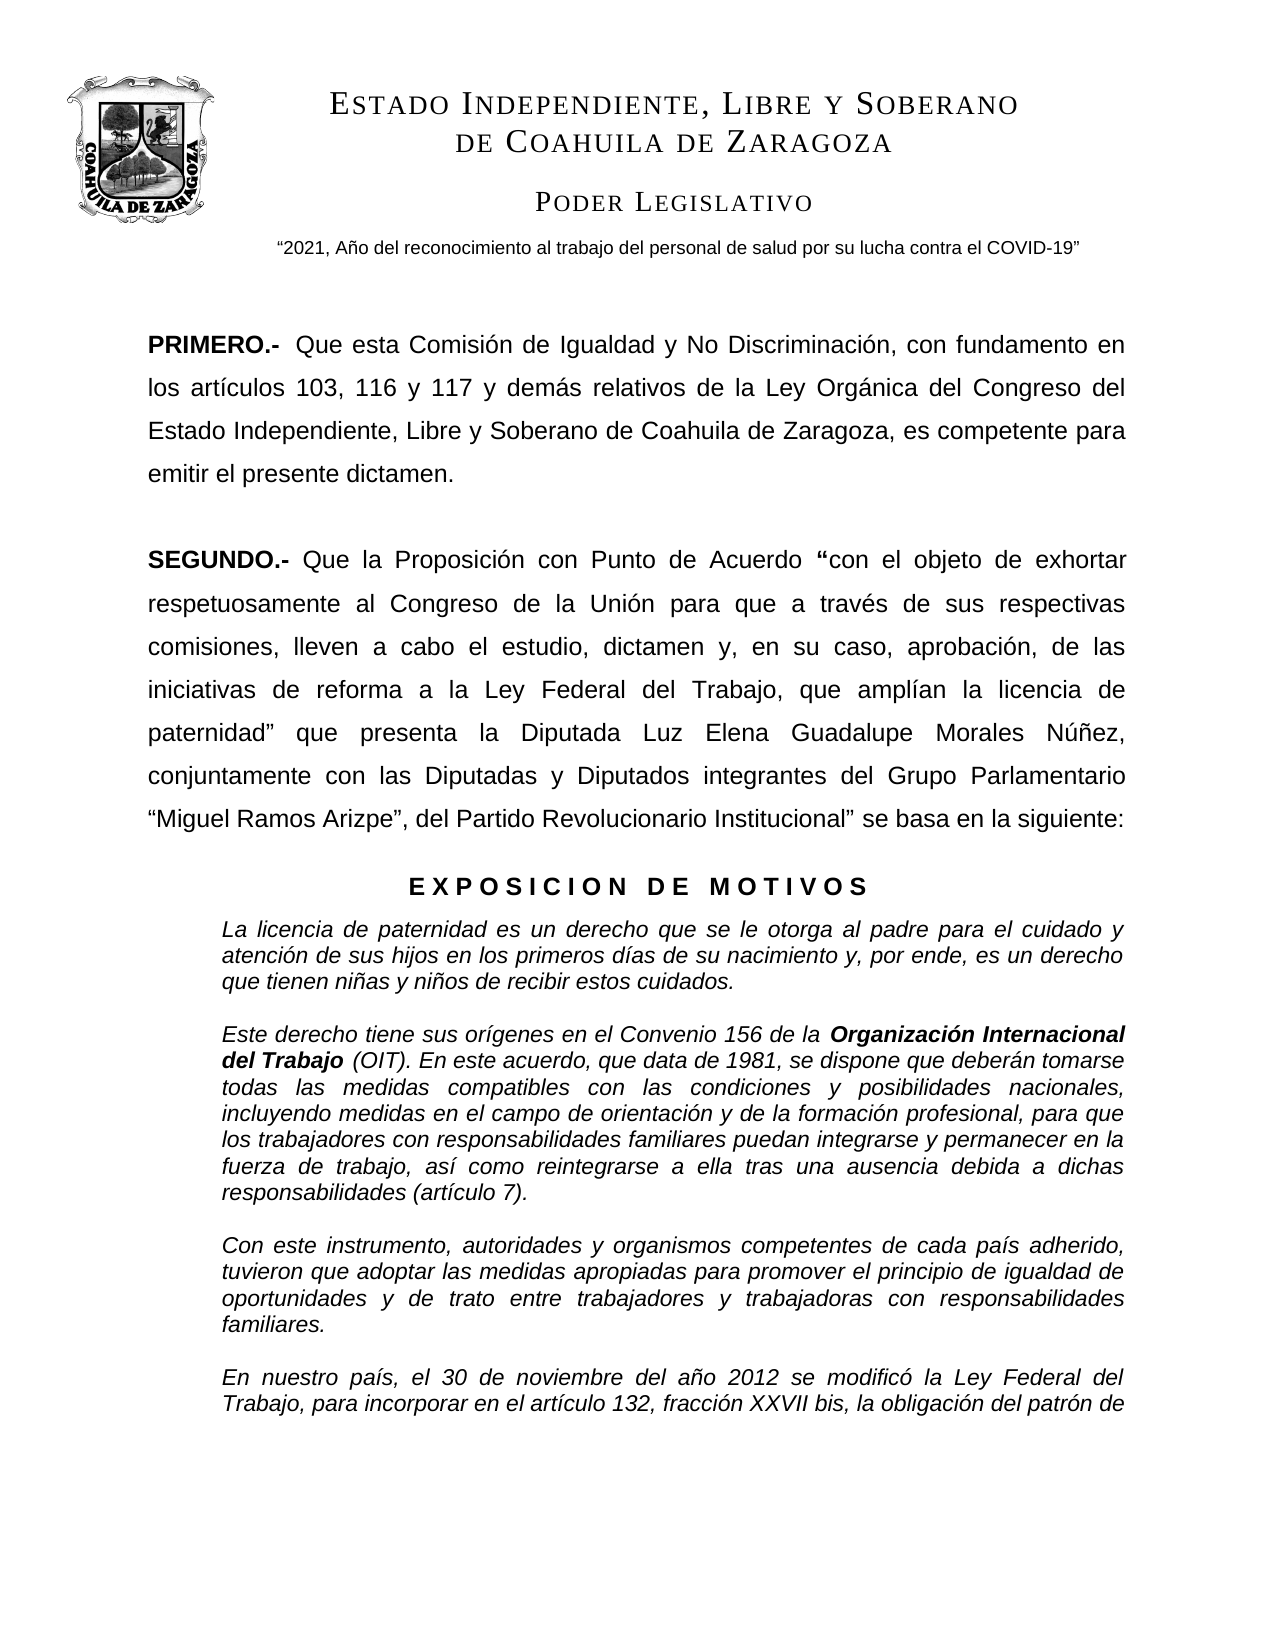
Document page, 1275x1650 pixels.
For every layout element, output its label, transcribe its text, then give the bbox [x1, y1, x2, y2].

text La licencia de paternidad es un derecho que se le otorga al padre para el cuidado y atención de sus hijos en los primeros días de su nacimiento y, por ende, es un derecho que tienen niñas y niños de recibir estos cuidados. [222, 916, 1127, 994]
text E X P O S I C I O N D E M O T I V O S [148, 872, 1127, 901]
text Este derecho tiene sus orígenes en el Convenio 156 de la Organización Internacional del Trabajo (OIT). En este acuerdo, que data de 1981, se dispone que deberán tomarse todas las medidas compatibles con las condiciones y posibilidades nacionales, incluyendo medidas en el campo de orientación y de la formación profesional, para que los trabajadores con responsabilidades familiares puedan integrarse y permanecer en la fuerza de trabajo, así como reintegrarse a ella tras una ausencia debida a dichas responsabilidades (artículo 7). [528, 1021, 1127, 1205]
text SEGUNDO.- Que la Proposición con Punto de Acuerdo “con el objeto de exhortar respetuosamente al Congreso de la Unión para que a través de sus respectivas comisiones, lleven a cabo el estudio, dictamen y, en su caso, aprobación, de las iniciativas de reforma a la Ley Federal del Trabajo, que amplían la licencia de paternidad” que presenta la Diputada Luz Elena Guadalupe Morales Núñez, conjuntamente con las Diputadas y Diputados integrantes del Grupo Parlamentario “Miguel Ramos Arizpe”, del Partido Revolucionario Institucional” se basa en la siguiente: [148, 546, 1127, 833]
text PRIMERO.- Que esta Comisión de Igualdad y No Discriminación, con fundamento en los artículos 103, 116 y 117 y demás relativos de la Ley Orgánica del Congreso del Estado Independiente, Libre y Soberano de Coahuila de Zaragoza, es competente para emitir el presente dictamen. [148, 330, 1127, 488]
text Con este instrumento, autoridades y organismos competentes de cada país adherido, tuvieron que adoptar las medidas apropiadas para promover el principio de igualdad de oportunidades y de trato entre trabajadores y trabajadoras con responsabilidades familiares. [222, 1232, 1127, 1337]
picture [66, 76, 215, 223]
